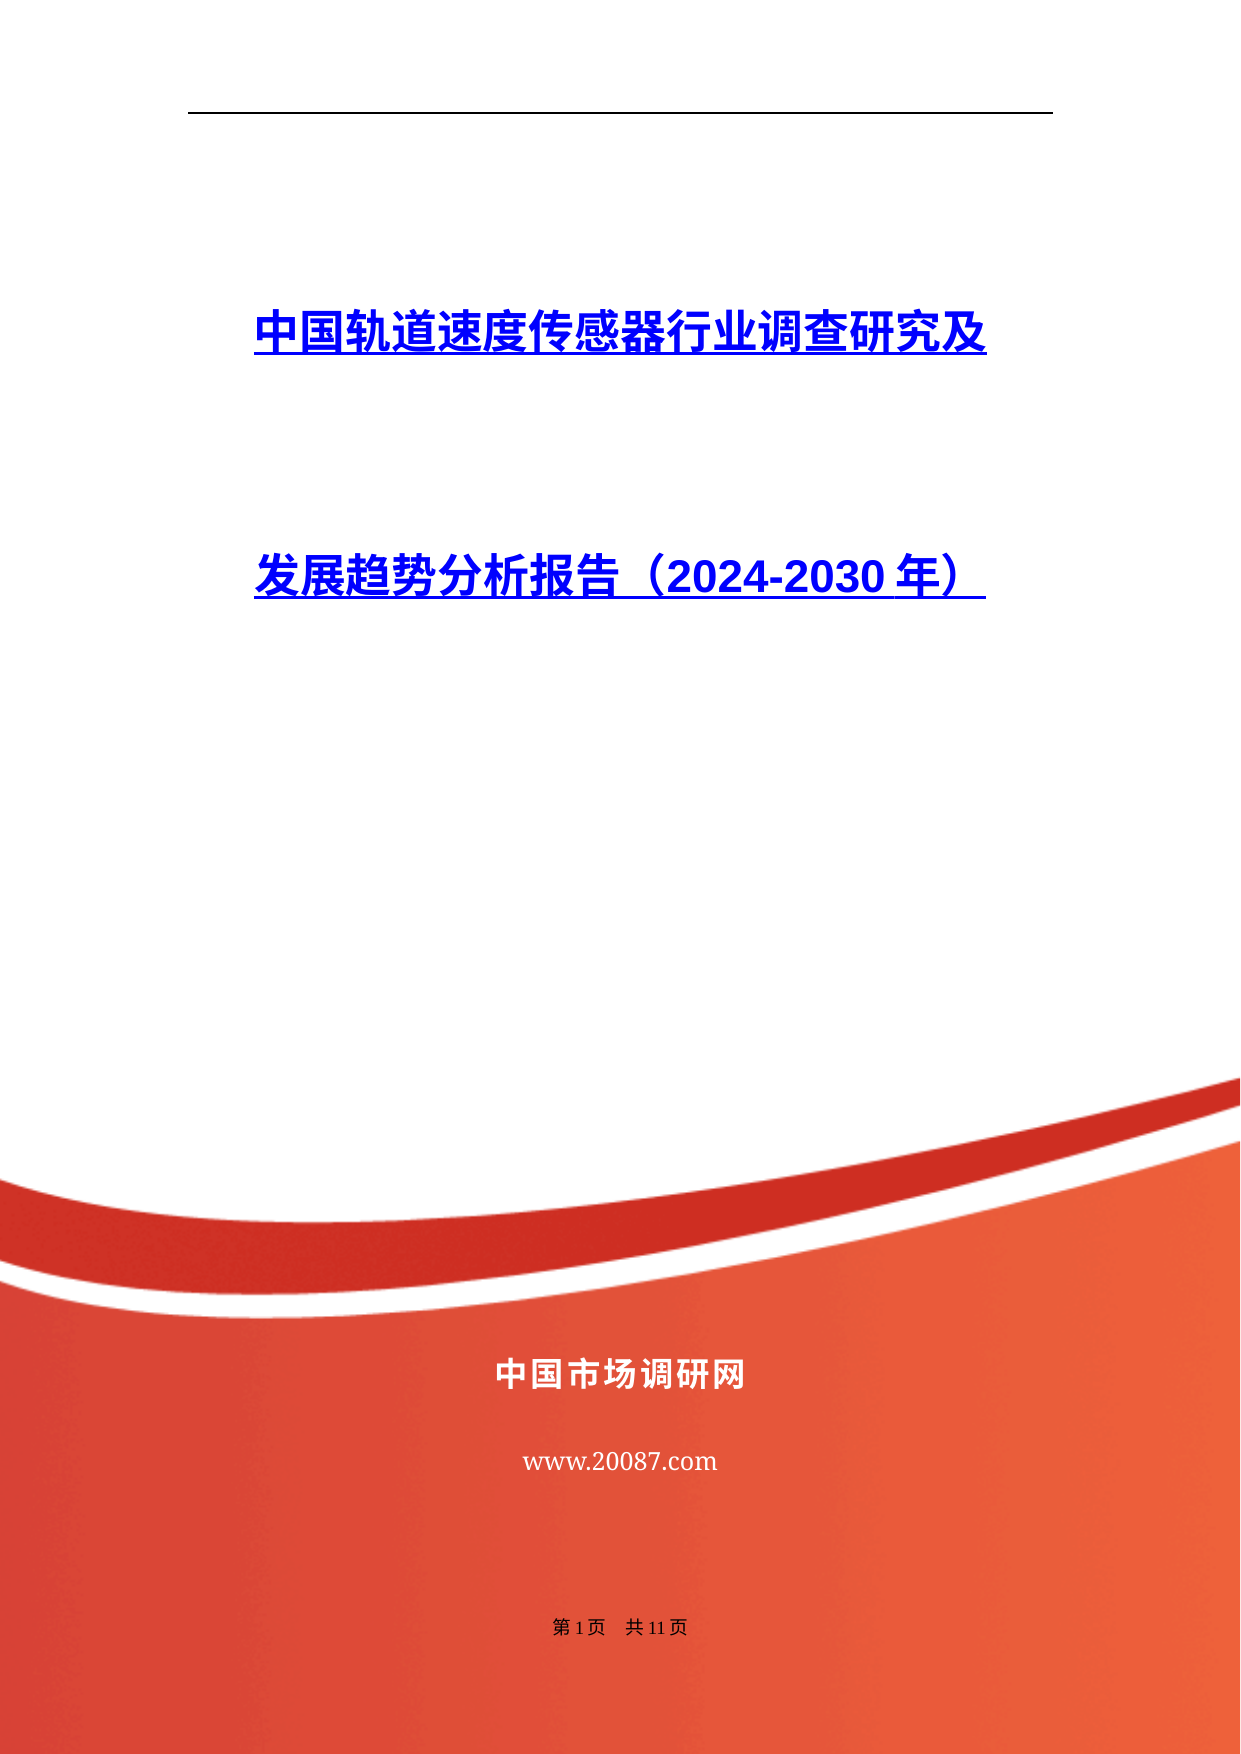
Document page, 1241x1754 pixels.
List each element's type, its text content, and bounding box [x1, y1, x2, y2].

table_header 中国轨道速度传感器行业调查研究及发展趋势分析报告（2024-2030年） [188, 207, 1053, 773]
subtitle 中国市场调研网 [187, 1339, 1053, 1404]
picture [0, 1006, 1241, 1754]
text www.20087.com [187, 1428, 1053, 1493]
